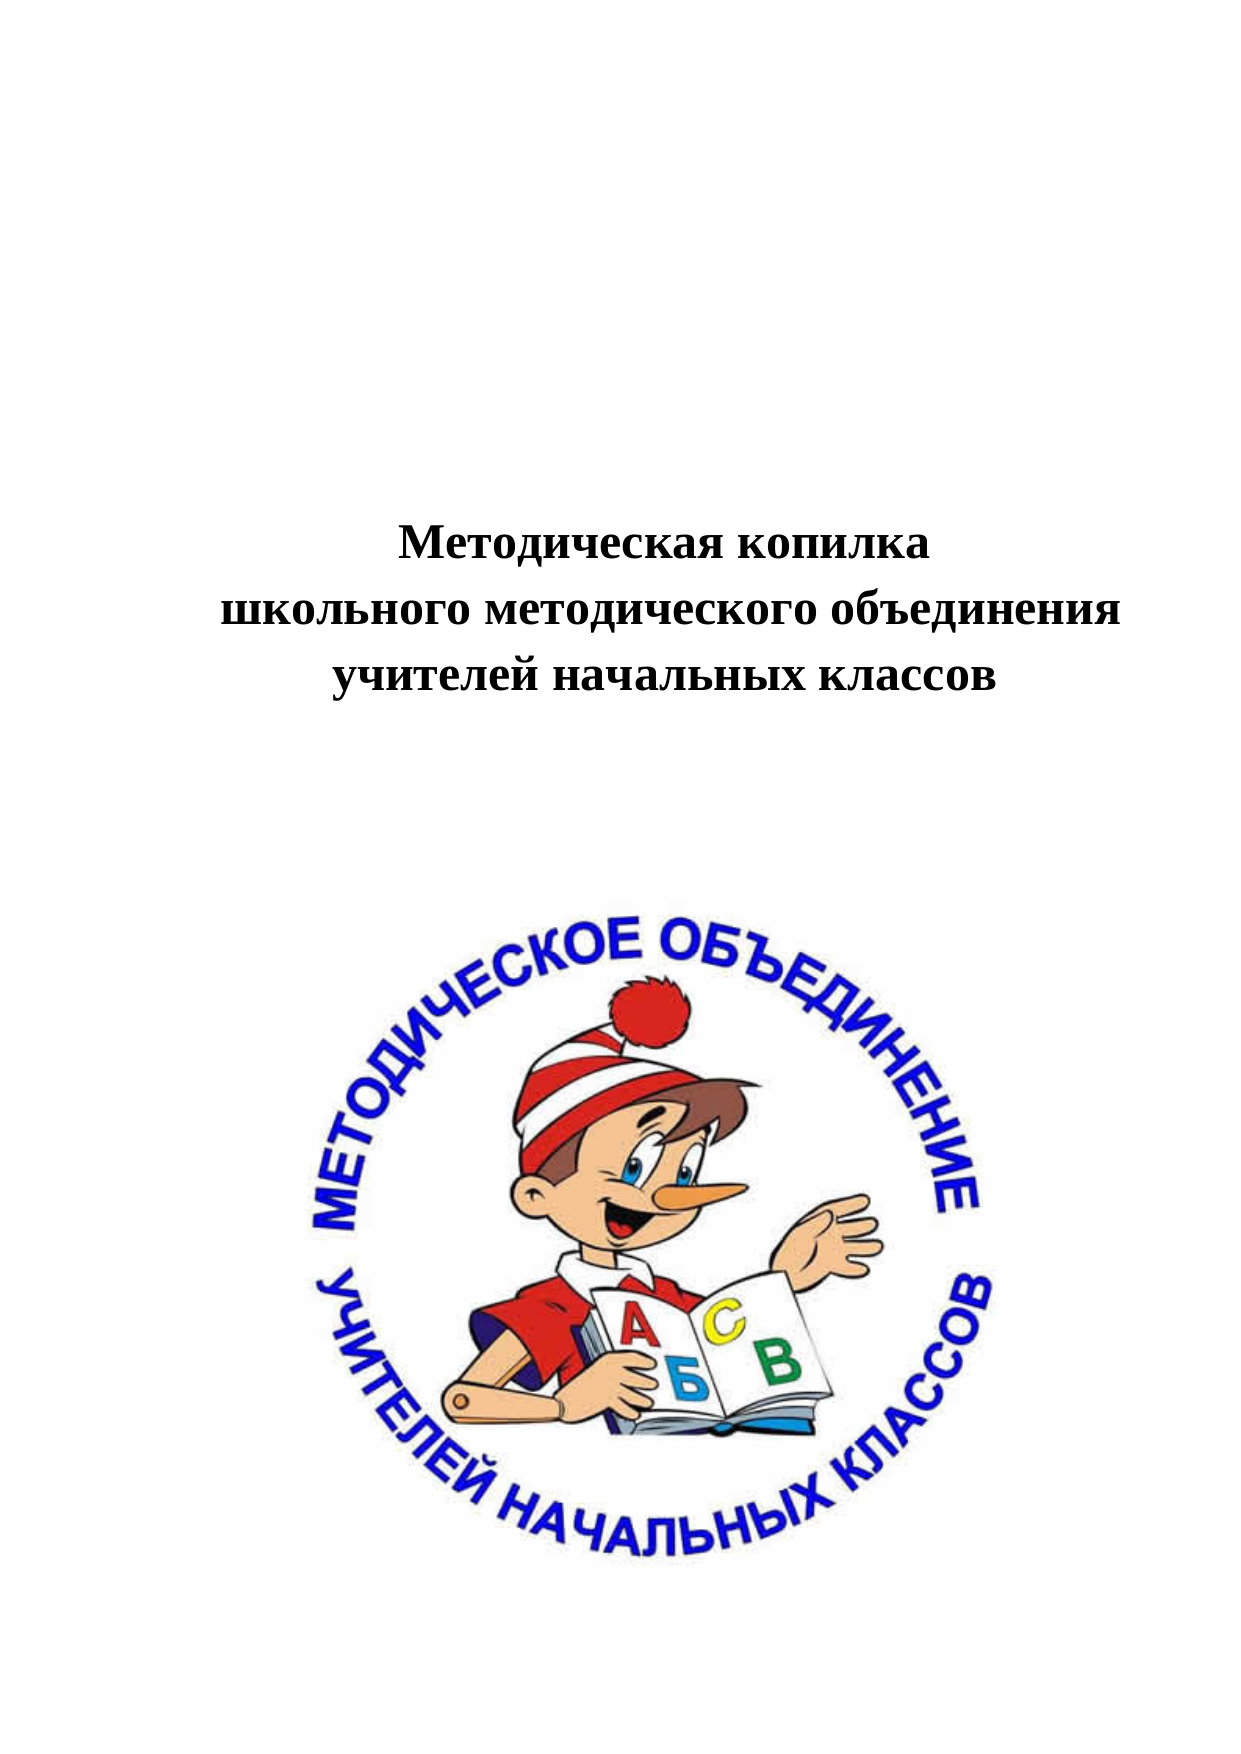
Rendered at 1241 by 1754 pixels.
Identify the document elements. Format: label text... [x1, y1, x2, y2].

picture [270, 891, 1013, 1575]
text Методическая копилка [177, 512, 1152, 569]
text школьного методического объединения учителей начальных классов [177, 578, 1152, 701]
